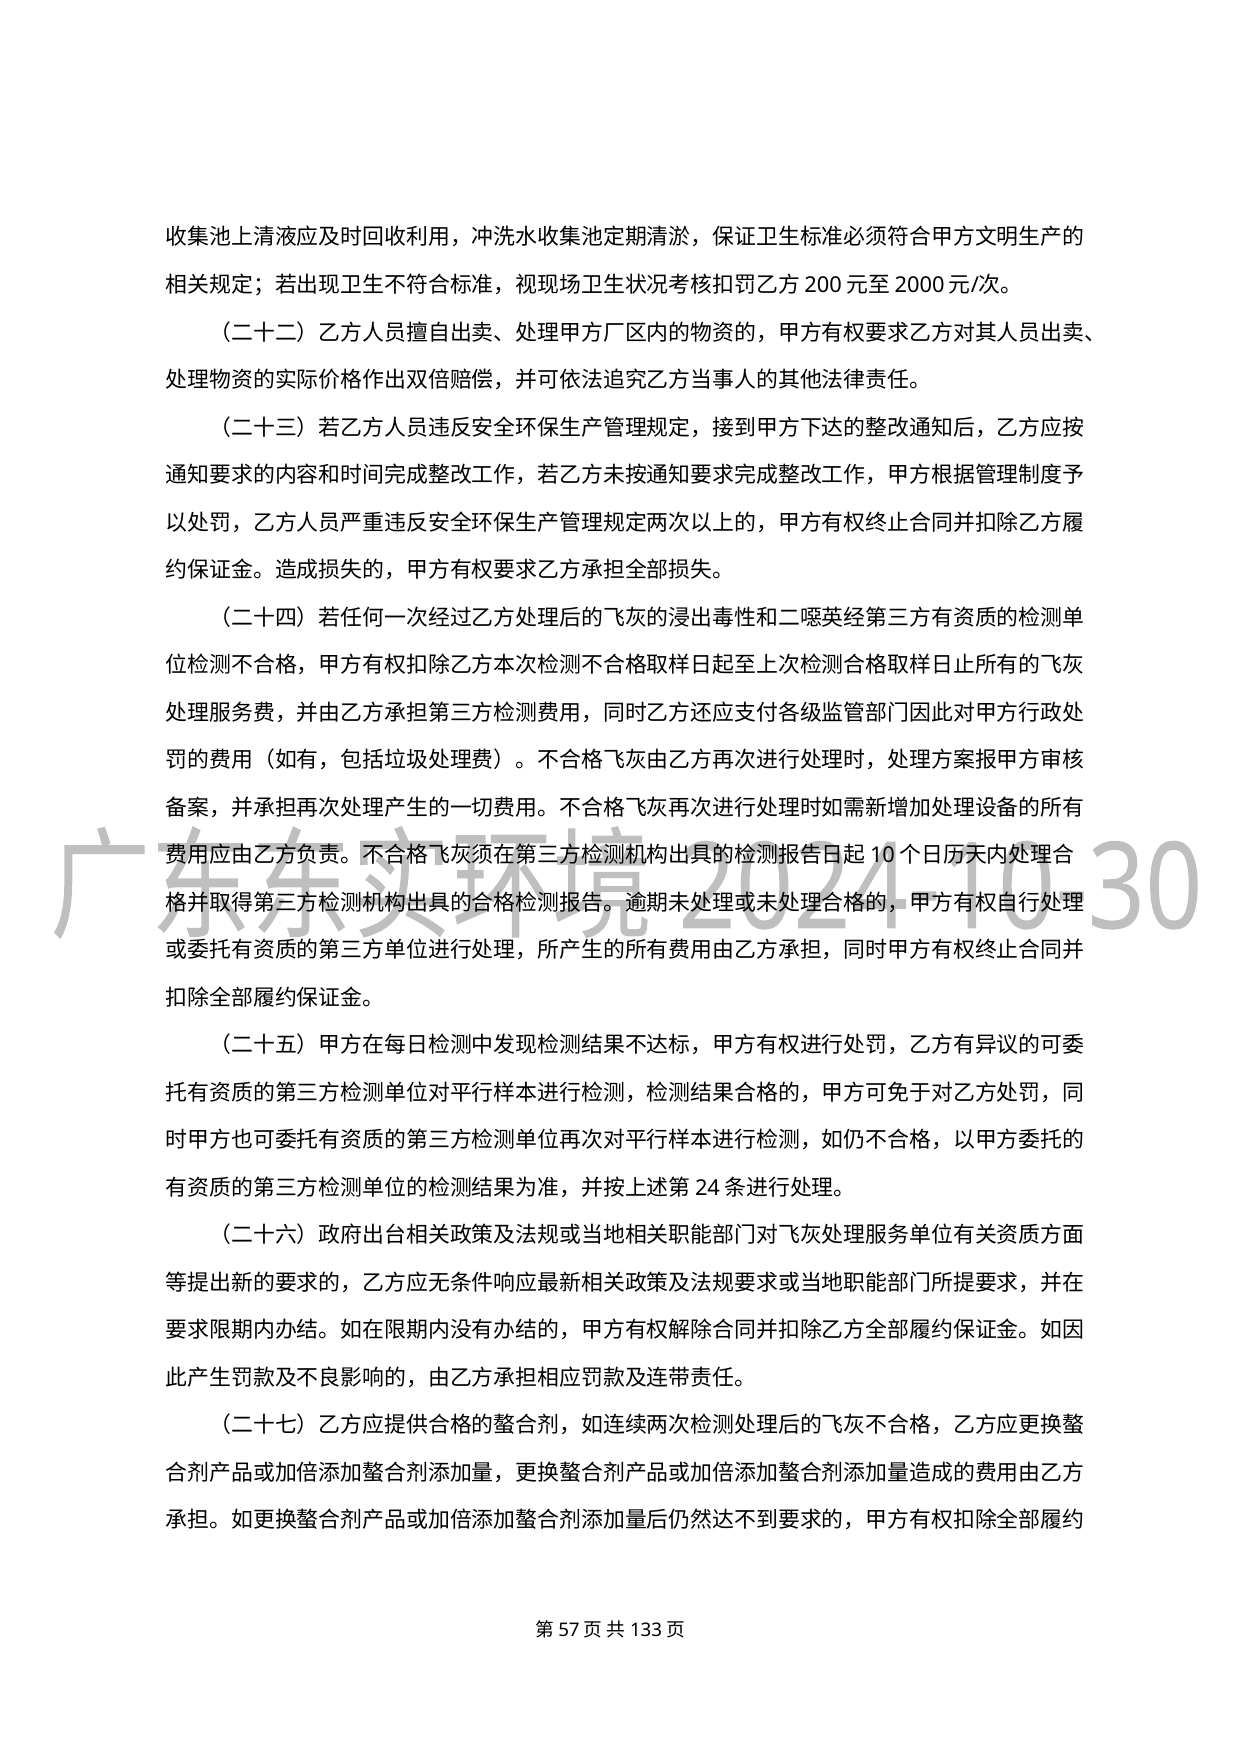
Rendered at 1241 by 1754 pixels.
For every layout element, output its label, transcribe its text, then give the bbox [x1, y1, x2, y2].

text （二十四）若任何一次经过乙方处理后的飞灰的浸出毒性和二噁英经第三方有资质的检测单位检测不合格，甲方有权扣除乙方本次检测不合格取样日起至上次检测合格取样日止所有的飞灰处理服务费，并由乙方承担第三方检测费用，同时乙方还应支付各级监管部门因此对甲方行政处罚的费用（如有，包括垃圾处理费）。不合格飞灰由乙方再次进行处理时，处理方案报甲方审核备案，并承担再次处理产生的一切费用。不合格飞灰再次进行处理时如需新增加处理设备的所有费用应由乙方负责。不合格飞灰须在第三方检测机构出具的检测报告日起10个日历天内处理合格并取得第三方检测机构出具的合格检测报告。逾期未处理或未处理合格的，甲方有权自行处理或委托有资质的第三方单位进行处理，所产生的所有费用由乙方承担，同时甲方有权终止合同并扣除全部履约保证金。 [165, 599, 1087, 1011]
text （二十五）甲方在每日检测中发现检测结果不达标，甲方有权进行处罚，乙方有异议的可委托有资质的第三方检测单位对平行样本进行检测，检测结果合格的，甲方可免于对乙方处罚，同时甲方也可委托有资质的第三方检测单位再次对平行样本进行检测，如仍不合格，以甲方委托的有资质的第三方检测单位的检测结果为准，并按上述第24条进行处理。 [165, 1027, 1087, 1201]
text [165, 1407, 1087, 1534]
text （二十二）乙方人员擅自出卖、处理甲方厂区内的物资的，甲方有权要求乙方对其人员出卖、处理物资的实际价格作出双倍赔偿，并可依法追究乙方当事人的其他法律责任。 [165, 314, 1087, 394]
text （二十三）若乙方人员违反安全环保生产管理规定，接到甲方下达的整改通知后，乙方应按通知要求的内容和时间完成整改工作，若乙方未按通知要求完成整改工作，甲方根据管理制度予以处罚，乙方人员严重违反安全环保生产管理规定两次以上的，甲方有权终止合同并扣除乙方履约保证金。造成损失的，甲方有权要求乙方承担全部损失。 [165, 409, 1087, 584]
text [165, 219, 1087, 299]
text （二十六）政府出台相关政策及法规或当地相关职能部门对飞灰处理服务单位有关资质方面等提出新的要求的，乙方应无条件响应最新相关政策及法规要求或当地职能部门所提要求，并在要求限期内办结。如在限期内没有办结的，甲方有权解除合同并扣除乙方全部履约保证金。如因此产生罚款及不良影响的，由乙方承担相应罚款及连带责任。 [165, 1217, 1087, 1391]
